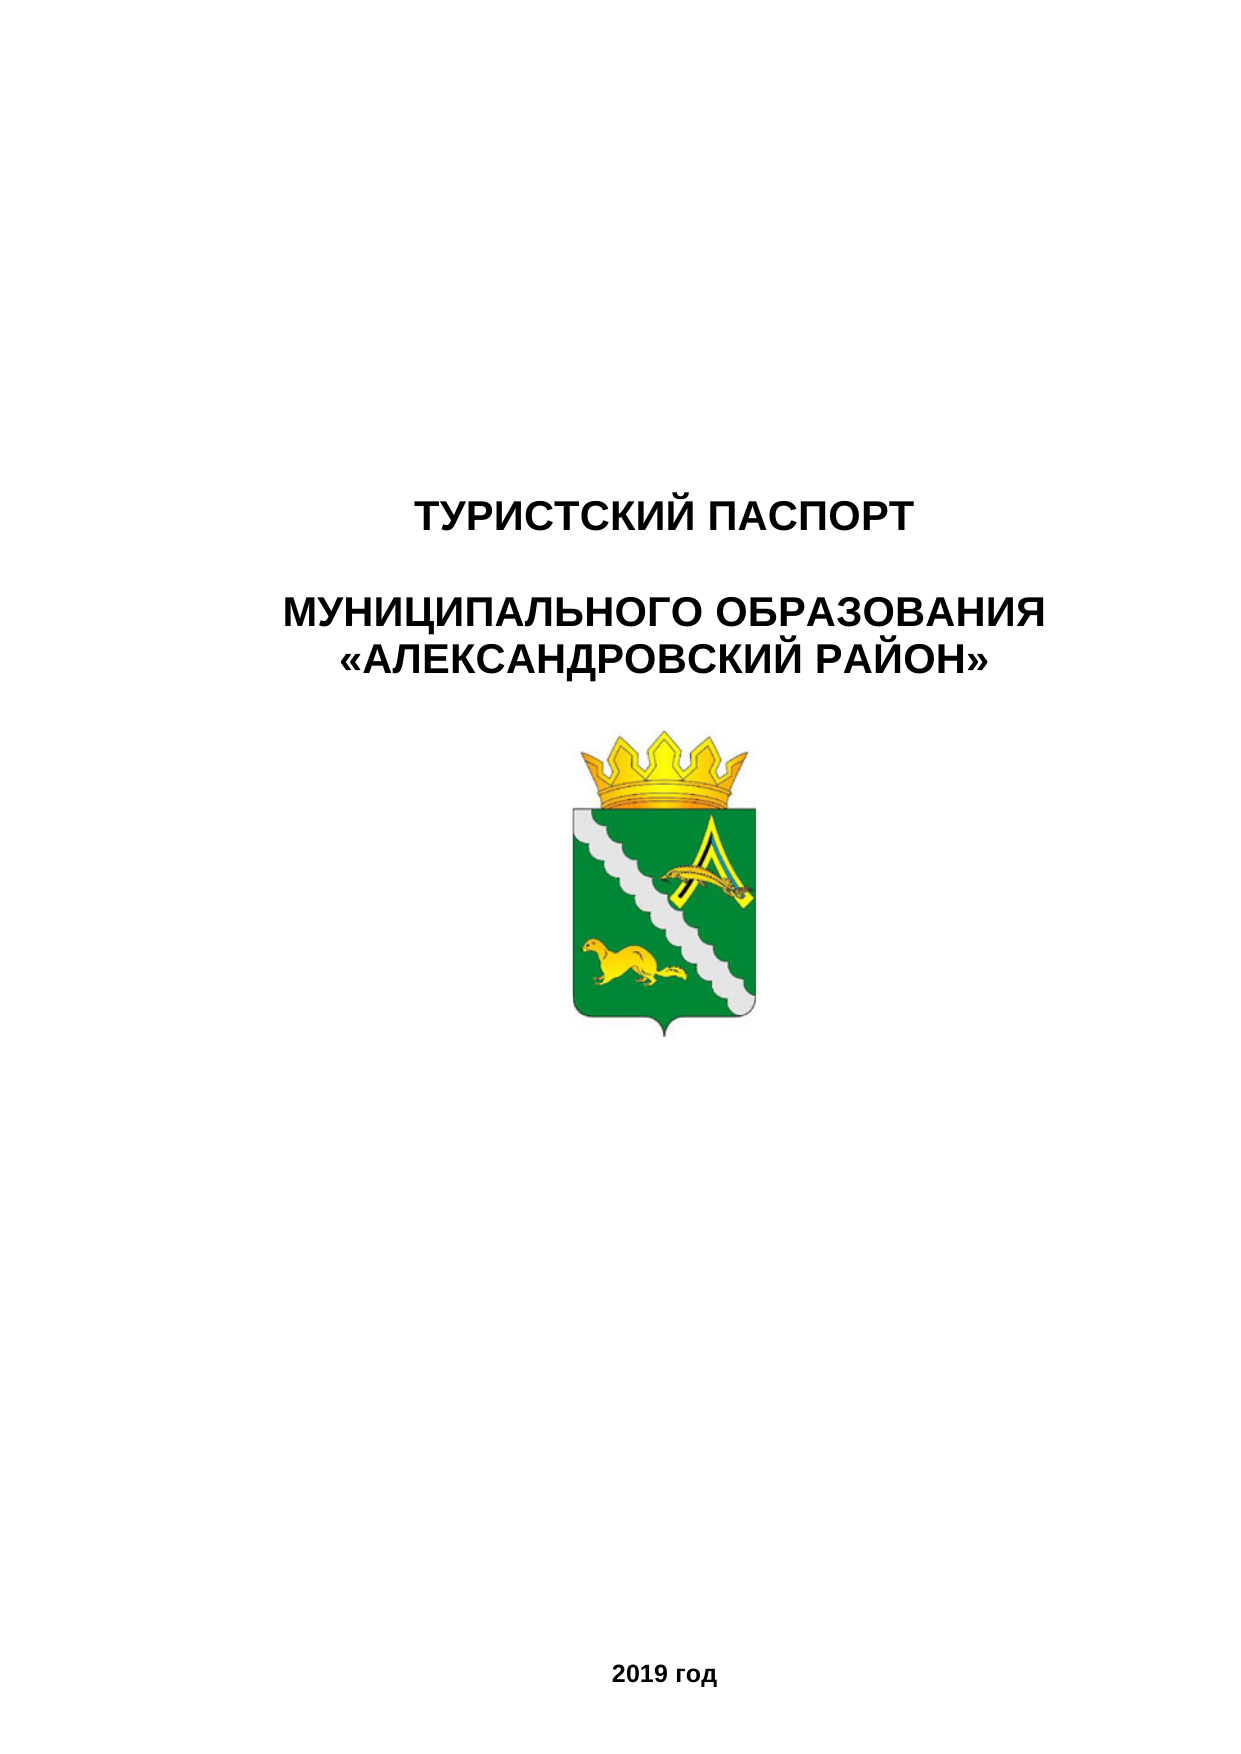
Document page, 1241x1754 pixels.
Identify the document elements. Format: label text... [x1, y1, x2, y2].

text МУНИЦИПАЛЬНОГО ОБРАЗОВАНИЯ «АЛЕКСАНДРОВСКИЙ РАЙОН» [148, 587, 1181, 683]
text ТУРИСТСКИЙ ПАСПОРТ [148, 491, 1181, 539]
picture [572, 730, 757, 1037]
text 2019 год [148, 1659, 1181, 1688]
